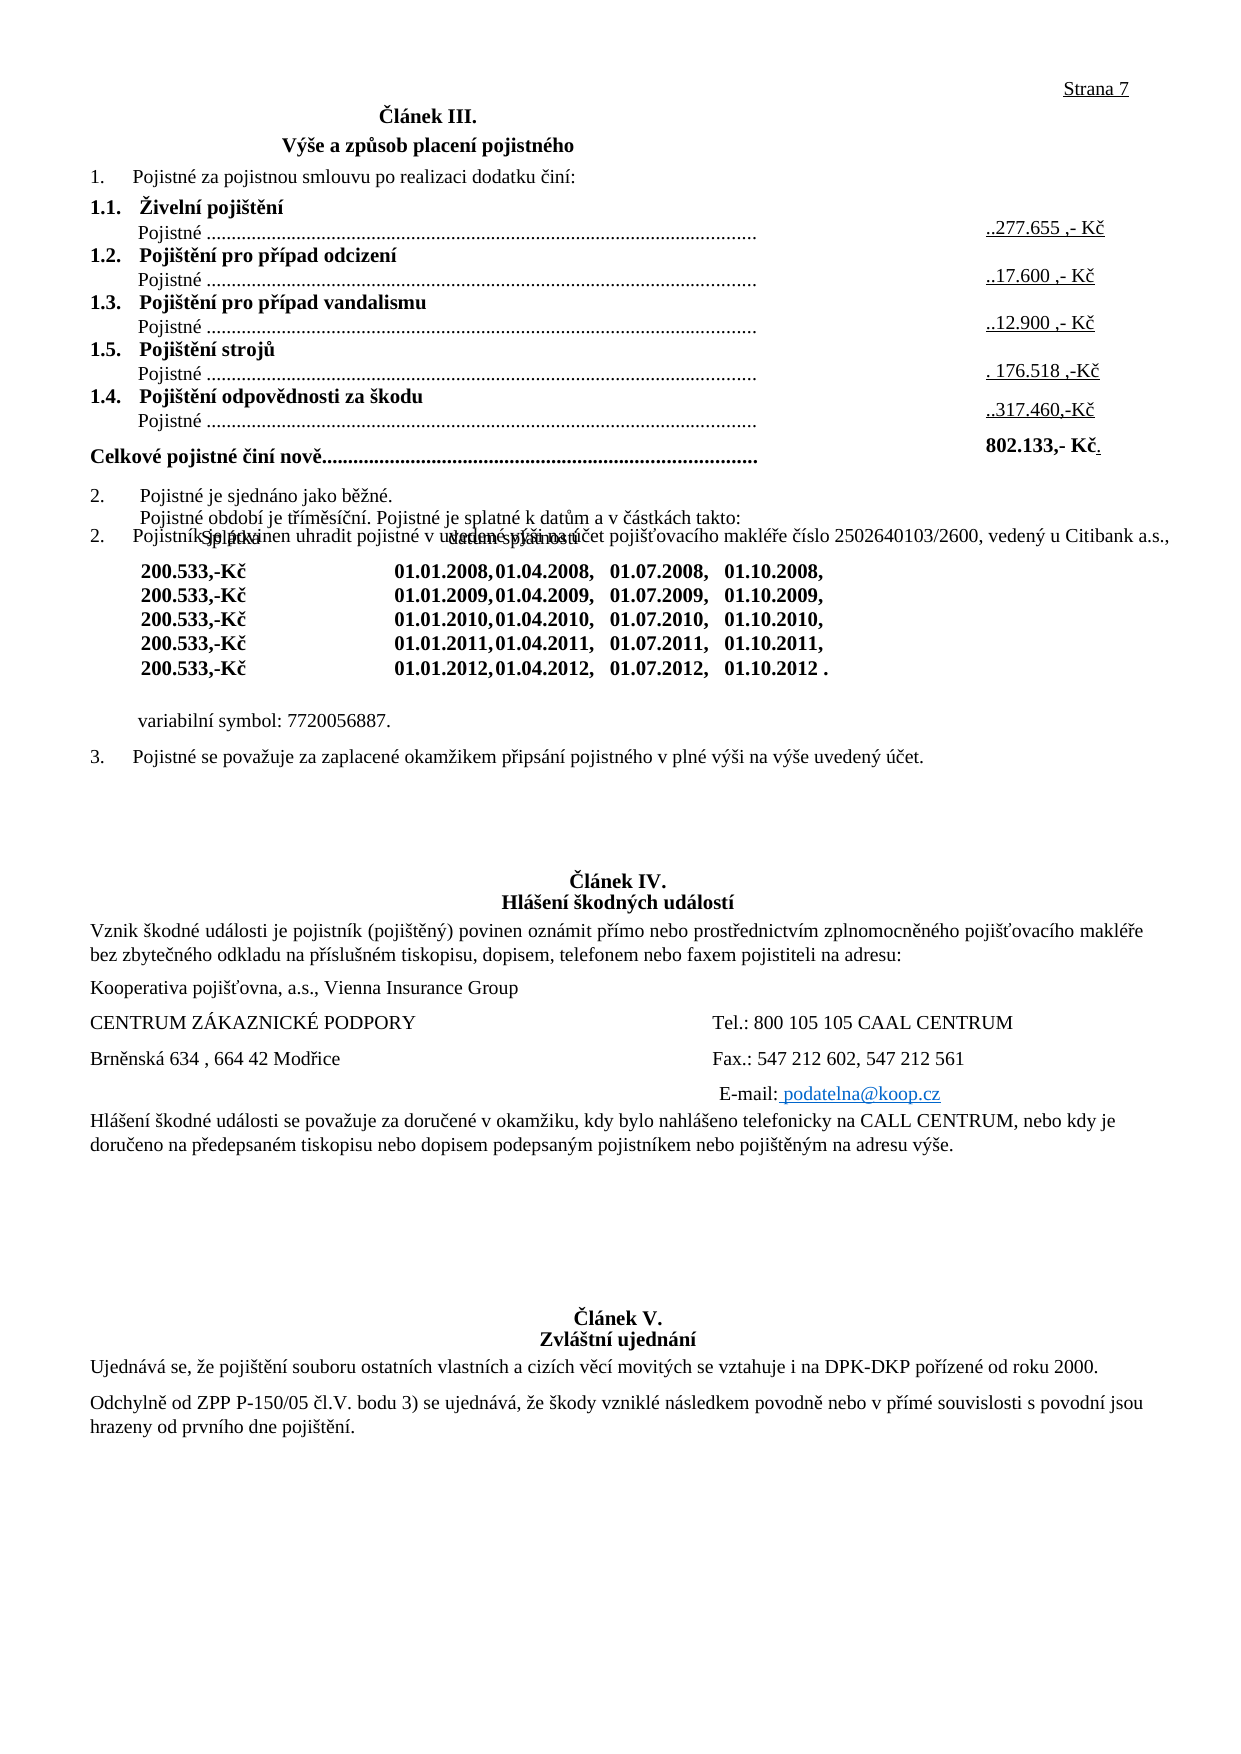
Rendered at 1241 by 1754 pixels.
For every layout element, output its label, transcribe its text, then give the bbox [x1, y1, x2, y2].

text E-mail: podatelna@koop.cz [719, 1072, 1146, 1108]
text Hlášení škodné události se považuje za doručené v okamžiku, kdy bylo nahlášeno telefonicky na CALL CENTRUM, nebo kdy je doručeno na předepsaném tiskopisu nebo dopisem podepsaným pojistníkem nebo pojištěným na adresu výše. [90, 1108, 1146, 1156]
text Hlášení škodných událostí [90, 893, 1146, 914]
text Ujednává se, že pojištění souboru ostatních vlastních a cizích věcí movitých se vztahuje i na DPK-DKP pořízené od roku 2000. [90, 1355, 1146, 1378]
list Pojistné se považuje za zaplacené okamžikem připsání pojistného v plné výši na výše uvedený účet. [90, 747, 1146, 767]
text Odchylně od ZPP P-150/05 čl.V. bodu 3) se ujednává, že škody vzniklé následkem povodně nebo v přímé souvislosti s povodní jsou hrazeny od prvního dne pojištění. [90, 1390, 1146, 1438]
list Pojistné za pojistnou smlouvu po realizaci dodatku činí: [90, 158, 1146, 189]
text Brněnská 634 , 664 42 Modřice Fax.: 547 212 602, 547 212 561 [90, 1037, 1146, 1072]
text Pojistné [138, 220, 1146, 244]
text Celkové pojistné činí nově [90, 447, 1146, 468]
list Pojistník je povinen uhradit pojistné v uvedené výši na účet pojišťovacího makléře číslo 2502640103/2600, vedený u Citibank a.s., variabilní symbol: 7720056887. [90, 524, 879, 732]
list Pojištění pro případ odcizení [90, 244, 1146, 267]
text Pojistné [138, 362, 1146, 385]
text Vznik škodné události je pojistník (pojištěný) povinen oznámit přímo nebo prostřednictvím zplnomocněného pojišťovacího makléře bez zbytečného odkladu na příslušném tiskopisu, dopisem, telefonem nebo faxem pojistiteli na adresu: [90, 918, 1146, 966]
text 2. [90, 487, 1146, 507]
text Pojistné [138, 267, 1146, 291]
list Pojištění strojů [90, 338, 1146, 362]
list Pojištění pro případ vandalismu [90, 291, 1146, 314]
list Živelní pojištění [90, 189, 1146, 220]
text Pojistné [138, 409, 1146, 432]
text Článek IV. [90, 872, 1146, 893]
text Článek III. [90, 106, 1146, 127]
text Pojistné [138, 314, 1146, 338]
text CENTRUM ZÁKAZNICKÉ PODPORY Tel.: 800 105 105 CAAL CENTRUM [90, 1001, 1146, 1037]
text Článek V. [90, 1308, 1146, 1329]
list Pojištění odpovědnosti za škodu [90, 385, 1146, 409]
text Kooperativa pojišťovna, a.s., Vienna Insurance Group [90, 966, 1146, 1001]
text Výše a způsob placení pojistného [90, 127, 1146, 158]
text Zvláštní ujednání [90, 1329, 1146, 1350]
